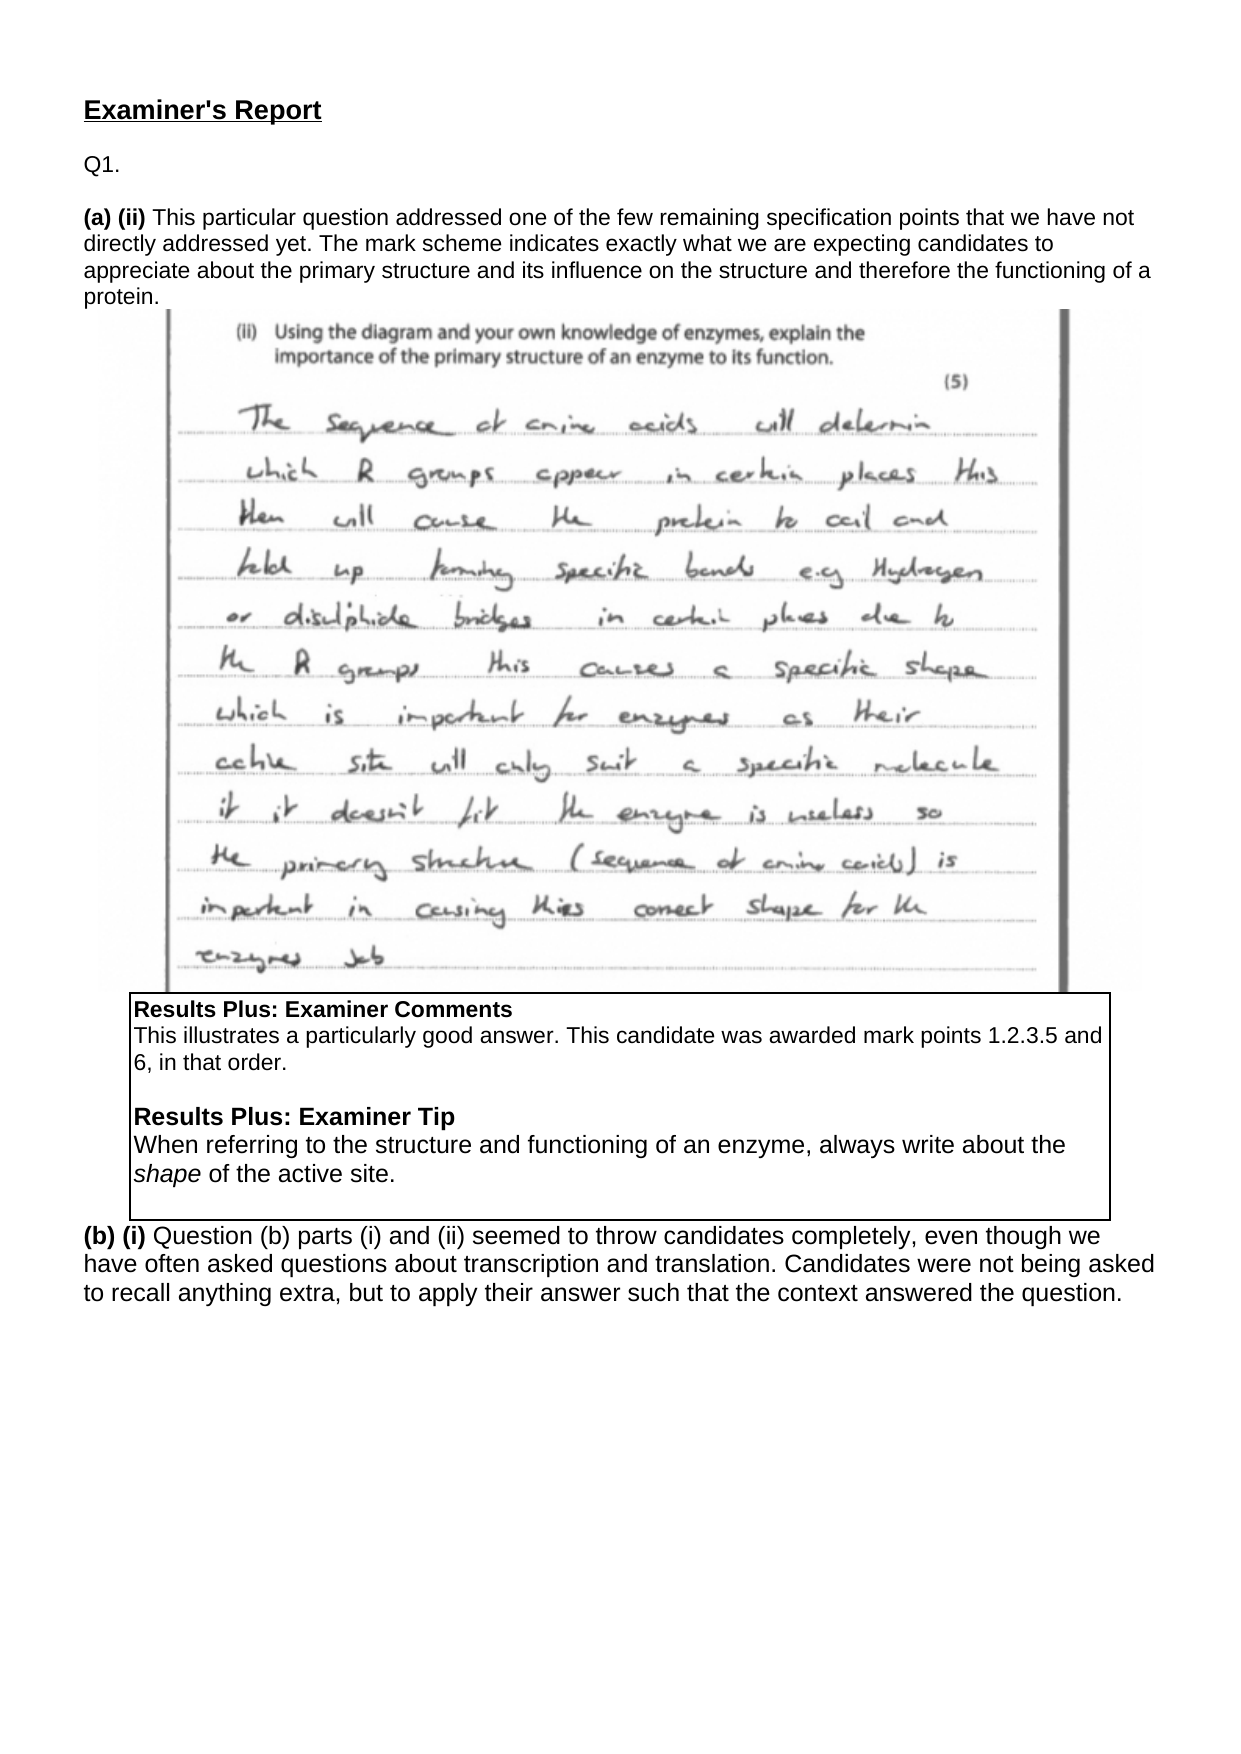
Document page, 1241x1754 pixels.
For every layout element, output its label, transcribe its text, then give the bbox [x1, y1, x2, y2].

text (b) (i) Question (b) parts (i) and (ii) seemed to throw candidates completely, even though we have often asked questions about transcription and translation. Candidates were not being asked to recall anything extra, but to apply their answer such that the context answered the question. [83, 1221, 1157, 1307]
text Examiner's Report [83, 94, 1157, 125]
text This illustrates a particularly good answer. This candidate was awarded mark points 1.2.3.5 and 6, in that order. [131, 1018, 1109, 1075]
text Results Plus: Examiner Comments [131, 994, 1109, 1018]
text When referring to the structure and functioning of an enzyme, always write about the shape of the active site. [131, 1126, 1109, 1188]
text Q1. [83, 125, 1157, 204]
text Results Plus: Examiner Tip [131, 1097, 1109, 1126]
text (a) (ii) This particular question addressed one of the few remaining specification points that we have not directly addressed yet. The mark scheme indicates exactly what we are expecting candidates to appreciate about the primary structure and its influence on the structure and therefore the functioning of a protein. [83, 204, 1157, 309]
picture [97, 309, 1143, 992]
